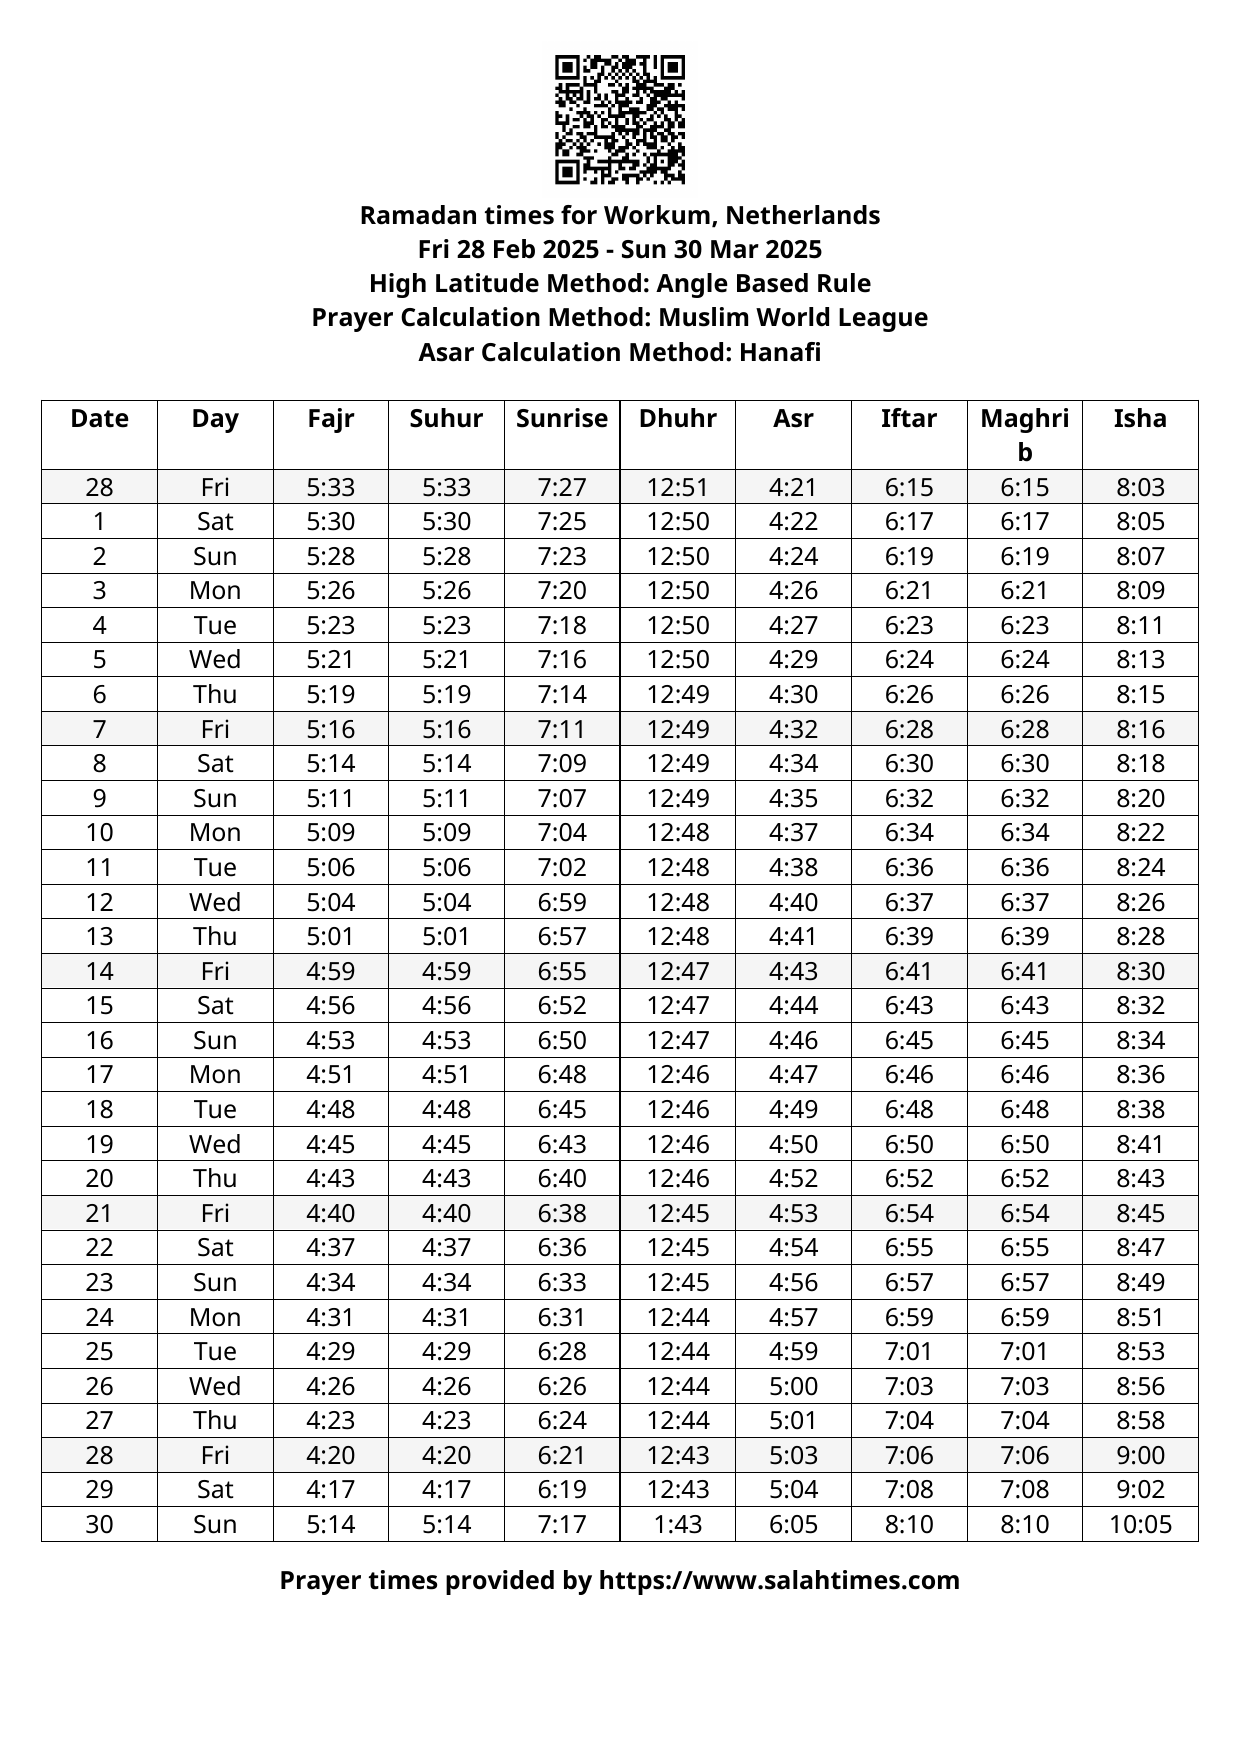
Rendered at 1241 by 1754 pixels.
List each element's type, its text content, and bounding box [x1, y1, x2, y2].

table_header Dhuhr [621, 401, 735, 469]
table_cell 12:49 [621, 677, 735, 711]
table_cell Tue [158, 1334, 273, 1368]
table_cell 5:23 [274, 608, 388, 642]
table_cell Sat [158, 746, 273, 780]
table_cell 5:19 [389, 677, 504, 711]
table_cell 14 [42, 954, 157, 987]
table_cell 6:46 [852, 1058, 967, 1091]
table_cell 6:45 [968, 1023, 1082, 1057]
table_cell Mon [158, 574, 273, 607]
table_cell 12:47 [621, 1023, 735, 1057]
table_cell 6:55 [505, 954, 619, 987]
table_cell 12:48 [621, 850, 735, 884]
table_cell 6:48 [968, 1092, 1082, 1126]
table_cell 8:24 [1083, 850, 1198, 884]
table_cell 7:01 [852, 1334, 967, 1368]
table_cell 12:46 [621, 1161, 735, 1195]
table_cell 1 [42, 504, 157, 538]
table_cell 6:19 [852, 539, 967, 572]
table_cell 7:20 [505, 574, 619, 607]
table_cell Thu [158, 677, 273, 711]
table_cell 8:10 [852, 1507, 967, 1541]
table_cell 5:11 [274, 781, 388, 814]
table_cell 6:59 [505, 885, 619, 918]
table_cell 7:08 [968, 1473, 1082, 1506]
table_cell Sun [158, 1023, 273, 1057]
table_cell 6:52 [852, 1161, 967, 1195]
table_cell 12:44 [621, 1369, 735, 1402]
table_cell 5:26 [389, 574, 504, 607]
table_cell 7:09 [505, 746, 619, 780]
table_cell Tue [158, 1092, 273, 1126]
table_header Isha [1083, 401, 1198, 469]
table_cell 4:40 [389, 1196, 504, 1229]
table_cell 4:56 [274, 989, 388, 1022]
table_cell 4:31 [389, 1300, 504, 1333]
table_cell 4:44 [736, 989, 851, 1022]
table_cell Thu [158, 1404, 273, 1437]
table_cell 6:43 [852, 989, 967, 1022]
table_cell 6:28 [505, 1334, 619, 1368]
table_cell 6:45 [852, 1023, 967, 1057]
table_cell 8:34 [1083, 1023, 1198, 1057]
table_cell 6:34 [852, 816, 967, 849]
table_cell 12:44 [621, 1404, 735, 1437]
table_cell Sat [158, 504, 273, 538]
table_cell 8:45 [1083, 1196, 1198, 1229]
table_cell 4:59 [389, 954, 504, 987]
text Prayer times provided by https://www.salahtimes.com [42, 1563, 1198, 1597]
table_cell 4:31 [274, 1300, 388, 1333]
table_cell Sat [158, 989, 273, 1022]
table_cell 6:26 [852, 677, 967, 711]
picture [542, 41, 699, 198]
table_cell 5:01 [274, 919, 388, 953]
text Asar Calculation Method: Hanafi [42, 334, 1198, 368]
table_cell 6:24 [852, 643, 967, 676]
table_cell 8:58 [1083, 1404, 1198, 1437]
table_cell 6:43 [968, 989, 1082, 1022]
table_cell 21 [42, 1196, 157, 1229]
table_cell 7:04 [505, 816, 619, 849]
table_cell Fri [158, 712, 273, 745]
table_cell 4:20 [274, 1438, 388, 1472]
table_cell Fri [158, 1438, 273, 1472]
table_cell Tue [158, 608, 273, 642]
table_cell 6:59 [968, 1300, 1082, 1333]
table_header Suhur [389, 401, 504, 469]
table_header Sunrise [505, 401, 619, 469]
table_cell 12:50 [621, 574, 735, 607]
table_cell 4:34 [274, 1265, 388, 1299]
table_header Day [158, 401, 273, 469]
table_cell 4:52 [736, 1161, 851, 1195]
table_cell 7:08 [852, 1473, 967, 1506]
table_cell Wed [158, 1369, 273, 1402]
table_cell 7:02 [505, 850, 619, 884]
table_header Maghrib [968, 401, 1082, 469]
table_cell 4:23 [274, 1404, 388, 1437]
table_cell 4:51 [389, 1058, 504, 1091]
table_cell 12:45 [621, 1265, 735, 1299]
table_cell 7:25 [505, 504, 619, 538]
table_cell 4:26 [736, 574, 851, 607]
table_cell 8:51 [1083, 1300, 1198, 1333]
table_cell 4:53 [389, 1023, 504, 1057]
table_cell 7:16 [505, 643, 619, 676]
table_cell 7 [42, 712, 157, 745]
table_cell Sun [158, 781, 273, 814]
table_cell 7:04 [852, 1404, 967, 1437]
table_cell 5:06 [389, 850, 504, 884]
table_cell 4:40 [736, 885, 851, 918]
table_cell 12:45 [621, 1196, 735, 1229]
table_cell 6:52 [505, 989, 619, 1022]
table_cell 12 [42, 885, 157, 918]
table_cell 5:01 [736, 1404, 851, 1437]
table_cell 6:32 [968, 781, 1082, 814]
table_cell 5:03 [736, 1438, 851, 1472]
text High Latitude Method: Angle Based Rule [42, 266, 1198, 300]
table_cell 4:56 [736, 1265, 851, 1299]
table_cell 4:22 [736, 504, 851, 538]
table_cell 8:53 [1083, 1334, 1198, 1368]
table_cell 7:04 [968, 1404, 1082, 1437]
table_cell 6:33 [505, 1265, 619, 1299]
table_cell 6:24 [968, 643, 1082, 676]
table_cell 4:26 [389, 1369, 504, 1402]
table_cell 5:19 [274, 677, 388, 711]
table_cell 12:46 [621, 1127, 735, 1160]
table_cell 4:48 [274, 1092, 388, 1126]
table_cell 6:50 [852, 1127, 967, 1160]
table_cell 5:14 [274, 746, 388, 780]
table_cell 6:28 [852, 712, 967, 745]
table_cell 6:36 [852, 850, 967, 884]
table_cell 4:37 [389, 1231, 504, 1264]
table_cell 4:53 [736, 1196, 851, 1229]
table_cell 5:06 [274, 850, 388, 884]
table_cell 4:40 [274, 1196, 388, 1229]
table_cell 4:37 [736, 816, 851, 849]
table_cell 4:29 [736, 643, 851, 676]
table_cell 6:50 [968, 1127, 1082, 1160]
table_cell 5:04 [274, 885, 388, 918]
table_cell 6:37 [852, 885, 967, 918]
table_cell 6:34 [968, 816, 1082, 849]
table_cell 12:48 [621, 919, 735, 953]
table_cell 8:09 [1083, 574, 1198, 607]
table_cell 8 [42, 746, 157, 780]
table_cell 6:30 [968, 746, 1082, 780]
table_cell 7:03 [968, 1369, 1082, 1402]
table_cell 8:16 [1083, 712, 1198, 745]
table_cell 5:04 [736, 1473, 851, 1506]
table_cell 6:55 [852, 1231, 967, 1264]
table_cell 5:16 [274, 712, 388, 745]
table_header Iftar [852, 401, 967, 469]
table_cell 6:55 [968, 1231, 1082, 1264]
table_cell 4:27 [736, 608, 851, 642]
table_cell 4:23 [389, 1404, 504, 1437]
table_cell 24 [42, 1300, 157, 1333]
table_cell 4:30 [736, 677, 851, 711]
table_cell 8:15 [1083, 677, 1198, 711]
table_cell 12:50 [621, 608, 735, 642]
table_cell 12:48 [621, 885, 735, 918]
table_cell 4:56 [389, 989, 504, 1022]
table_cell 12:44 [621, 1300, 735, 1333]
table_cell 8:30 [1083, 954, 1198, 987]
table_cell 12:47 [621, 989, 735, 1022]
table_cell 5:11 [389, 781, 504, 814]
table_cell 7:18 [505, 608, 619, 642]
table_cell 6:57 [505, 919, 619, 953]
table_cell 4:34 [736, 746, 851, 780]
table_cell 23 [42, 1265, 157, 1299]
table_cell 6:30 [852, 746, 967, 780]
table_cell 12:46 [621, 1092, 735, 1126]
table_cell 8:03 [1083, 470, 1198, 503]
table_cell 6:19 [505, 1473, 619, 1506]
table_cell 5:30 [389, 504, 504, 538]
table_cell 12:47 [621, 954, 735, 987]
table_cell 6:54 [852, 1196, 967, 1229]
table_cell 6:39 [852, 919, 967, 953]
table_cell 12:44 [621, 1334, 735, 1368]
table_cell 10:05 [1083, 1507, 1198, 1541]
table_cell 4:29 [389, 1334, 504, 1368]
table_cell 6:17 [852, 504, 967, 538]
table_cell 4:46 [736, 1023, 851, 1057]
table_cell 4:43 [274, 1161, 388, 1195]
table_cell 9 [42, 781, 157, 814]
table_cell 6:40 [505, 1161, 619, 1195]
table_cell Mon [158, 1058, 273, 1091]
table_cell 12:50 [621, 643, 735, 676]
table_cell 12:49 [621, 746, 735, 780]
table_cell 5:21 [274, 643, 388, 676]
table_cell 8:38 [1083, 1092, 1198, 1126]
table_cell 29 [42, 1473, 157, 1506]
table_cell 8:22 [1083, 816, 1198, 849]
table_cell 13 [42, 919, 157, 953]
table_cell 4:35 [736, 781, 851, 814]
table_cell 16 [42, 1023, 157, 1057]
table_cell Sun [158, 539, 273, 572]
table_cell 4:17 [389, 1473, 504, 1506]
table_cell 7:06 [968, 1438, 1082, 1472]
table_cell 6 [42, 677, 157, 711]
table_cell 5:14 [389, 746, 504, 780]
table_cell Mon [158, 816, 273, 849]
table_cell 6:19 [968, 539, 1082, 572]
table_cell 12:46 [621, 1058, 735, 1091]
table_cell 12:49 [621, 712, 735, 745]
table_cell 7:27 [505, 470, 619, 503]
table_cell Mon [158, 1300, 273, 1333]
table_cell 5:26 [274, 574, 388, 607]
table_cell 6:15 [852, 470, 967, 503]
table_cell 6:45 [505, 1092, 619, 1126]
table_cell 4:32 [736, 712, 851, 745]
table_cell 5 [42, 643, 157, 676]
table_cell 30 [42, 1507, 157, 1541]
table_cell 4:20 [389, 1438, 504, 1472]
table_cell 5:28 [389, 539, 504, 572]
table_cell 7:17 [505, 1507, 619, 1541]
table_cell 4:21 [736, 470, 851, 503]
table_cell 6:41 [968, 954, 1082, 987]
table_cell 8:11 [1083, 608, 1198, 642]
table_cell 8:41 [1083, 1127, 1198, 1160]
table_cell 4:17 [274, 1473, 388, 1506]
table_cell 12:50 [621, 504, 735, 538]
table_cell 6:46 [968, 1058, 1082, 1091]
table_cell 6:57 [852, 1265, 967, 1299]
table_header Fajr [274, 401, 388, 469]
table_cell 8:56 [1083, 1369, 1198, 1402]
table_cell 22 [42, 1231, 157, 1264]
table_cell 12:49 [621, 781, 735, 814]
table_cell Fri [158, 470, 273, 503]
table_cell 6:26 [968, 677, 1082, 711]
table_cell 4:38 [736, 850, 851, 884]
table_cell 5:14 [389, 1507, 504, 1541]
table_cell 5:00 [736, 1369, 851, 1402]
table_cell 7:03 [852, 1369, 967, 1402]
table_cell 6:26 [505, 1369, 619, 1402]
table_cell 4:24 [736, 539, 851, 572]
table_cell 4:26 [274, 1369, 388, 1402]
table_cell 7:11 [505, 712, 619, 745]
table_cell 5:14 [274, 1507, 388, 1541]
table_cell 4:29 [274, 1334, 388, 1368]
table_cell 6:57 [968, 1265, 1082, 1299]
table_cell 6:23 [852, 608, 967, 642]
table_cell 8:47 [1083, 1231, 1198, 1264]
table_cell 20 [42, 1161, 157, 1195]
table_cell 4:41 [736, 919, 851, 953]
table_cell 6:48 [852, 1092, 967, 1126]
table_cell 6:15 [968, 470, 1082, 503]
table_cell 4:59 [736, 1334, 851, 1368]
table_cell 4:34 [389, 1265, 504, 1299]
table_cell 8:26 [1083, 885, 1198, 918]
table_cell 17 [42, 1058, 157, 1091]
table_cell Wed [158, 643, 273, 676]
table_cell 4:49 [736, 1092, 851, 1126]
table_cell 6:52 [968, 1161, 1082, 1195]
table_cell 6:41 [852, 954, 967, 987]
table_cell Wed [158, 885, 273, 918]
table_cell 4:59 [274, 954, 388, 987]
table_cell 6:43 [505, 1127, 619, 1160]
table_cell 7:23 [505, 539, 619, 572]
table_cell 4:43 [389, 1161, 504, 1195]
table_cell 6:36 [968, 850, 1082, 884]
table_cell 6:17 [968, 504, 1082, 538]
table_cell 8:13 [1083, 643, 1198, 676]
table_cell 4:37 [274, 1231, 388, 1264]
table_cell Tue [158, 850, 273, 884]
table_cell 18 [42, 1092, 157, 1126]
table_cell 5:33 [274, 470, 388, 503]
table_cell 5:28 [274, 539, 388, 572]
table_cell 5:01 [389, 919, 504, 953]
table_cell 6:59 [852, 1300, 967, 1333]
text Ramadan times for Workum, Netherlands [42, 198, 1198, 232]
table_cell Sun [158, 1507, 273, 1541]
table_cell 12:48 [621, 816, 735, 849]
table_cell 11 [42, 850, 157, 884]
table_cell 8:32 [1083, 989, 1198, 1022]
table_cell 1:43 [621, 1507, 735, 1541]
table_cell 5:23 [389, 608, 504, 642]
table_cell 8:07 [1083, 539, 1198, 572]
table_cell 8:36 [1083, 1058, 1198, 1091]
table_cell 25 [42, 1334, 157, 1368]
table_cell 8:20 [1083, 781, 1198, 814]
table_cell 2 [42, 539, 157, 572]
table_cell 4:47 [736, 1058, 851, 1091]
table_cell 6:31 [505, 1300, 619, 1333]
table_cell 7:14 [505, 677, 619, 711]
table_cell 8:49 [1083, 1265, 1198, 1299]
table_cell 5:21 [389, 643, 504, 676]
table_cell 4:54 [736, 1231, 851, 1264]
table_cell 9:02 [1083, 1473, 1198, 1506]
table_cell 4:45 [389, 1127, 504, 1160]
table_cell 6:21 [852, 574, 967, 607]
table_cell 28 [42, 1438, 157, 1472]
table_cell 5:16 [389, 712, 504, 745]
table_cell 4:43 [736, 954, 851, 987]
table_cell 5:33 [389, 470, 504, 503]
table_cell Sat [158, 1231, 273, 1264]
table_cell 7:06 [852, 1438, 967, 1472]
table_cell 6:39 [968, 919, 1082, 953]
table_cell 19 [42, 1127, 157, 1160]
table_cell Fri [158, 1196, 273, 1229]
table_cell 6:38 [505, 1196, 619, 1229]
table_cell 7:07 [505, 781, 619, 814]
table_cell 4:50 [736, 1127, 851, 1160]
table_cell Sun [158, 1265, 273, 1299]
table_cell 6:54 [968, 1196, 1082, 1229]
table_cell 4 [42, 608, 157, 642]
table_header Asr [736, 401, 851, 469]
table_cell 6:28 [968, 712, 1082, 745]
table_cell 12:50 [621, 539, 735, 572]
table_cell 7:01 [968, 1334, 1082, 1368]
table_cell 27 [42, 1404, 157, 1437]
table_cell Thu [158, 1161, 273, 1195]
table_cell 6:23 [968, 608, 1082, 642]
table_cell 12:43 [621, 1438, 735, 1472]
table_cell 5:09 [389, 816, 504, 849]
table_cell 8:18 [1083, 746, 1198, 780]
table_cell Thu [158, 919, 273, 953]
table_cell 6:50 [505, 1023, 619, 1057]
table_cell Fri [158, 954, 273, 987]
table_cell 12:51 [621, 470, 735, 503]
table_cell Sat [158, 1473, 273, 1506]
table_cell 3 [42, 574, 157, 607]
table_cell 4:45 [274, 1127, 388, 1160]
table_cell 8:28 [1083, 919, 1198, 953]
table_cell 12:45 [621, 1231, 735, 1264]
table_cell 6:05 [736, 1507, 851, 1541]
table_cell 10 [42, 816, 157, 849]
text Fri 28 Feb 2025 - Sun 30 Mar 2025 [42, 232, 1198, 266]
table_cell 6:36 [505, 1231, 619, 1264]
table_cell 8:10 [968, 1507, 1082, 1541]
table_cell 6:24 [505, 1404, 619, 1437]
table_cell Wed [158, 1127, 273, 1160]
table_cell 5:04 [389, 885, 504, 918]
text Prayer Calculation Method: Muslim World League [42, 300, 1198, 334]
table_cell 4:53 [274, 1023, 388, 1057]
table_cell 8:43 [1083, 1161, 1198, 1195]
table_cell 5:09 [274, 816, 388, 849]
table_cell 5:30 [274, 504, 388, 538]
table_cell 6:32 [852, 781, 967, 814]
table_header Date [42, 401, 157, 469]
table_cell 4:48 [389, 1092, 504, 1126]
table_cell 28 [42, 470, 157, 503]
table_cell 6:21 [505, 1438, 619, 1472]
table_cell 6:21 [968, 574, 1082, 607]
table_cell 4:57 [736, 1300, 851, 1333]
table_cell 26 [42, 1369, 157, 1402]
table_cell 4:51 [274, 1058, 388, 1091]
table_cell 12:43 [621, 1473, 735, 1506]
table_cell 15 [42, 989, 157, 1022]
table_cell 9:00 [1083, 1438, 1198, 1472]
table_cell 6:37 [968, 885, 1082, 918]
table_cell 8:05 [1083, 504, 1198, 538]
table_cell 6:48 [505, 1058, 619, 1091]
